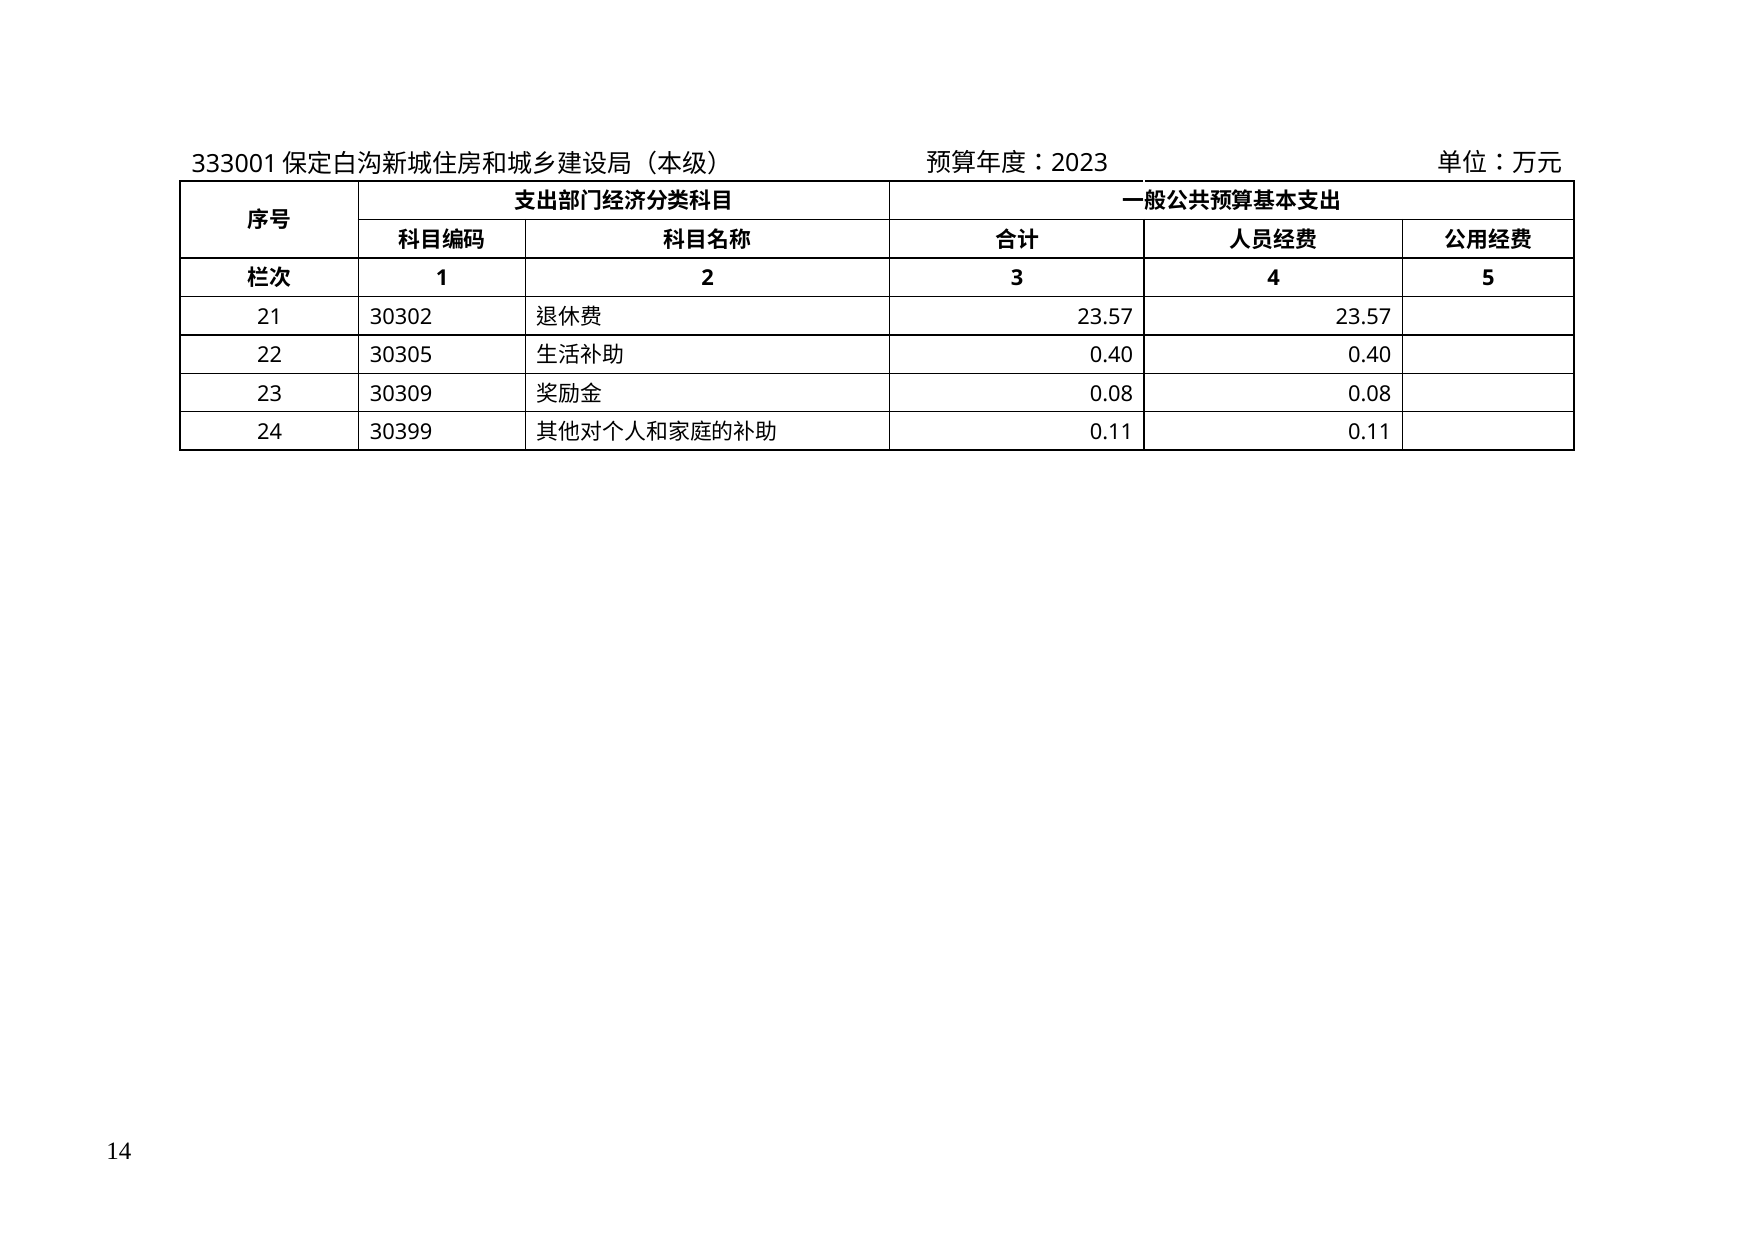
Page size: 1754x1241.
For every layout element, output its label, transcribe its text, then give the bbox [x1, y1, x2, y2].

table_cell 公用经费 [1403, 220, 1573, 257]
table_cell 奖励金 [526, 374, 889, 411]
table_cell 23.57 [1145, 297, 1402, 334]
table_cell 1 [359, 259, 525, 296]
table_cell 科目名称 [526, 220, 889, 257]
table_cell [1403, 297, 1573, 334]
table_cell [1403, 412, 1573, 449]
table_cell 4 [1145, 259, 1402, 296]
table_header 预算年度：2023 [890, 143, 1143, 180]
table_cell 0.40 [1145, 336, 1402, 372]
table_header 单位：万元 [1145, 143, 1573, 180]
table_cell 科目编码 [359, 220, 525, 257]
table_cell 退休费 [526, 297, 889, 334]
table_cell 0.11 [1145, 412, 1402, 449]
table_cell 合计 [890, 220, 1143, 257]
table_cell 0.11 [890, 412, 1143, 449]
table_cell 5 [1403, 259, 1573, 296]
table_cell 21 [181, 297, 358, 334]
table_cell 一般公共预算基本支出 [890, 182, 1573, 219]
table_cell 栏次 [181, 259, 358, 296]
table_cell 人员经费 [1145, 220, 1402, 257]
table_cell 序号 [181, 182, 358, 257]
table_cell 30309 [359, 374, 525, 411]
table_cell 24 [181, 412, 358, 449]
table_cell 0.40 [890, 336, 1143, 372]
table_cell 30399 [359, 412, 525, 449]
table_cell 生活补助 [526, 336, 889, 372]
table_cell 2 [526, 259, 889, 296]
table_cell 23 [181, 374, 358, 411]
table_cell 0.08 [890, 374, 1143, 411]
table_header 333001保定白沟新城住房和城乡建设局（本级） [181, 143, 889, 180]
table_cell 30302 [359, 297, 525, 334]
table_cell 支出部门经济分类科目 [359, 182, 889, 219]
table_cell 3 [890, 259, 1143, 296]
table_cell 0.08 [1145, 374, 1402, 411]
table_cell [1403, 374, 1573, 411]
table_cell 30305 [359, 336, 525, 372]
table_cell 其他对个人和家庭的补助 [526, 412, 889, 449]
table_cell [1403, 336, 1573, 372]
table_cell 23.57 [890, 297, 1143, 334]
table_cell 22 [181, 336, 358, 372]
